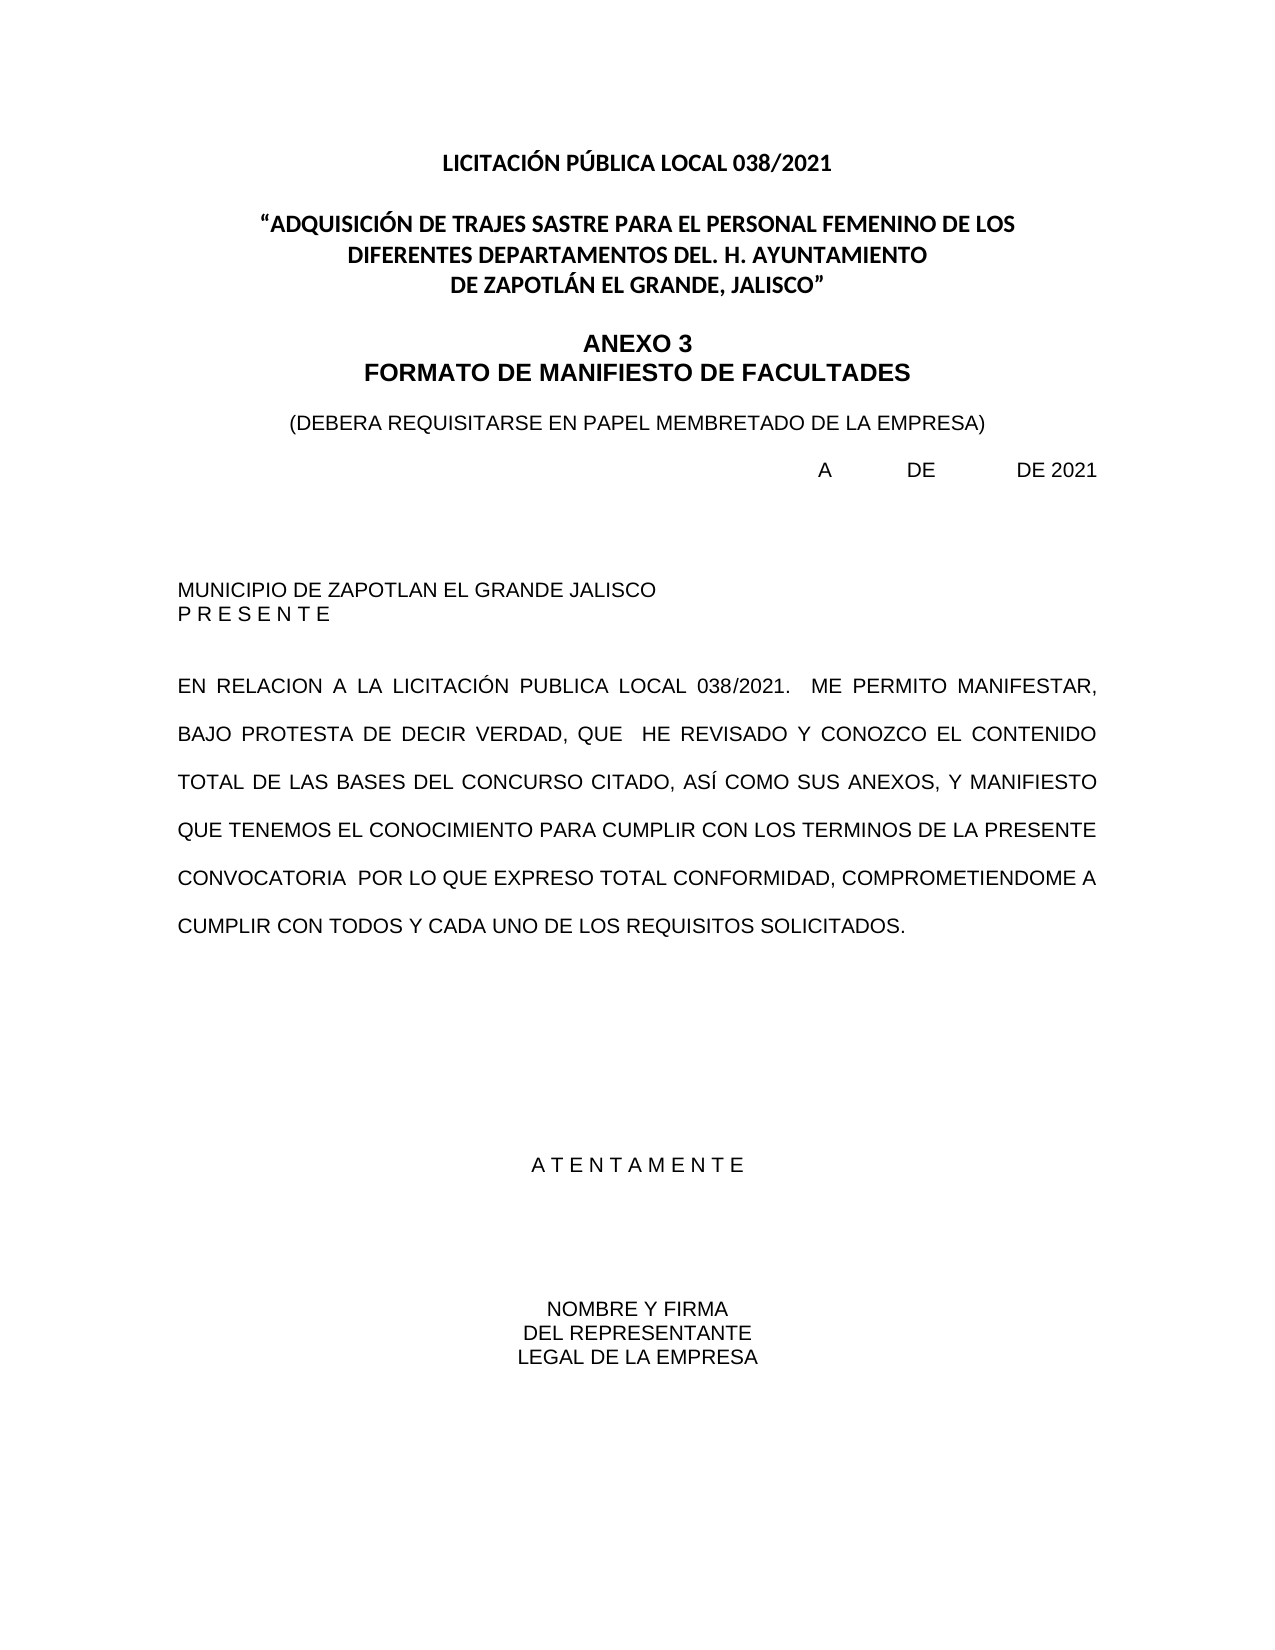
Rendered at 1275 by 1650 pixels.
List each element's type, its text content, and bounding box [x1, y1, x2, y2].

text DIFERENTES DEPARTAMENTOS DEL. H. AYUNTAMIENTO [177, 239, 1098, 270]
text EN RELACION A LA LICITACIÓN PUBLICA LOCAL 038/2021. ME PERMITO MANIFESTAR, BAJO PROTESTA DE DECIR VERDAD, QUE HE REVISADO Y CONOZCO EL CONTENIDO TOTAL DE LAS BASES DEL CONCURSO CITADO, ASÍ COMO SUS ANEXOS, Y MANIFIESTO QUE TENEMOS EL CONOCIMIENTO PARA CUMPLIR CON LOS TERMINOS DE LA PRESENTE CONVOCATORIA POR LO QUE EXPRESO TOTAL CONFORMIDAD, COMPROMETIENDOME A CUMPLIR CON TODOS Y CADA UNO DE LOS REQUISITOS SOLICITADOS. [177, 674, 1098, 937]
text (DEBERA REQUISITARSE EN PAPEL MEMBRETADO DE LA EMPRESA) [177, 410, 1098, 434]
text ANEXO 3 [177, 329, 1098, 358]
text A DE DE 2021 [177, 458, 1098, 482]
text MUNICIPIO DE ZAPOTLAN EL GRANDE JALISCO [177, 578, 1098, 602]
text DE ZAPOTLÁN EL GRANDE, JALISCO” [177, 270, 1098, 300]
text LEGAL DE LA EMPRESA [177, 1345, 1098, 1369]
text “ADQUISICIÓN DE TRAJES SASTRE PARA EL PERSONAL FEMENINO DE LOS [177, 209, 1098, 239]
text NOMBRE Y FIRMA [177, 1297, 1098, 1321]
text LICITACIÓN PÚBLICA LOCAL 038/2021 [177, 148, 1098, 178]
text FORMATO DE MANIFIESTO DE FACULTADES [177, 358, 1098, 386]
text P R E S E N T E [177, 602, 1098, 626]
text A T E N T A M E N T E [177, 1153, 1098, 1177]
text DEL REPRESENTANTE [177, 1321, 1098, 1345]
